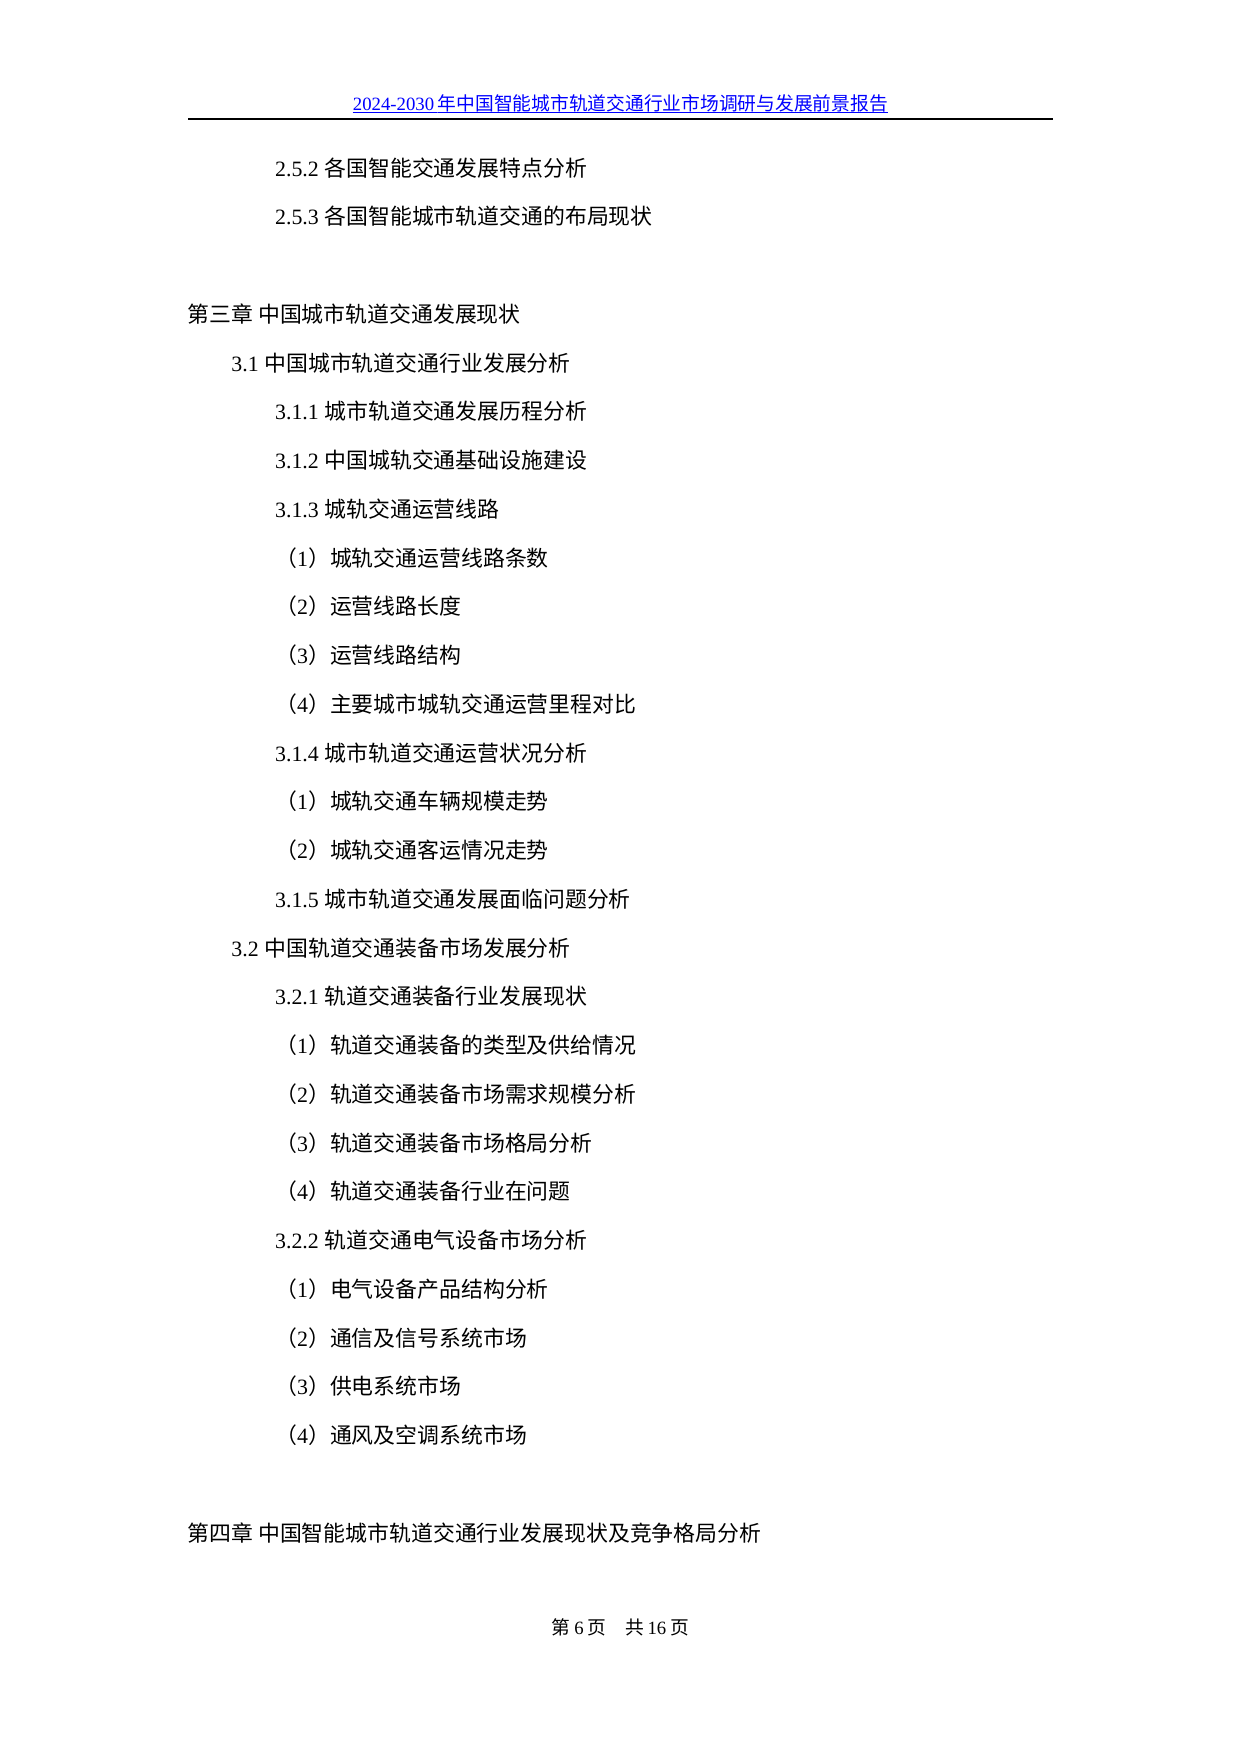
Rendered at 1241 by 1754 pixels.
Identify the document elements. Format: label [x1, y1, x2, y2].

text [187, 150, 1053, 1548]
